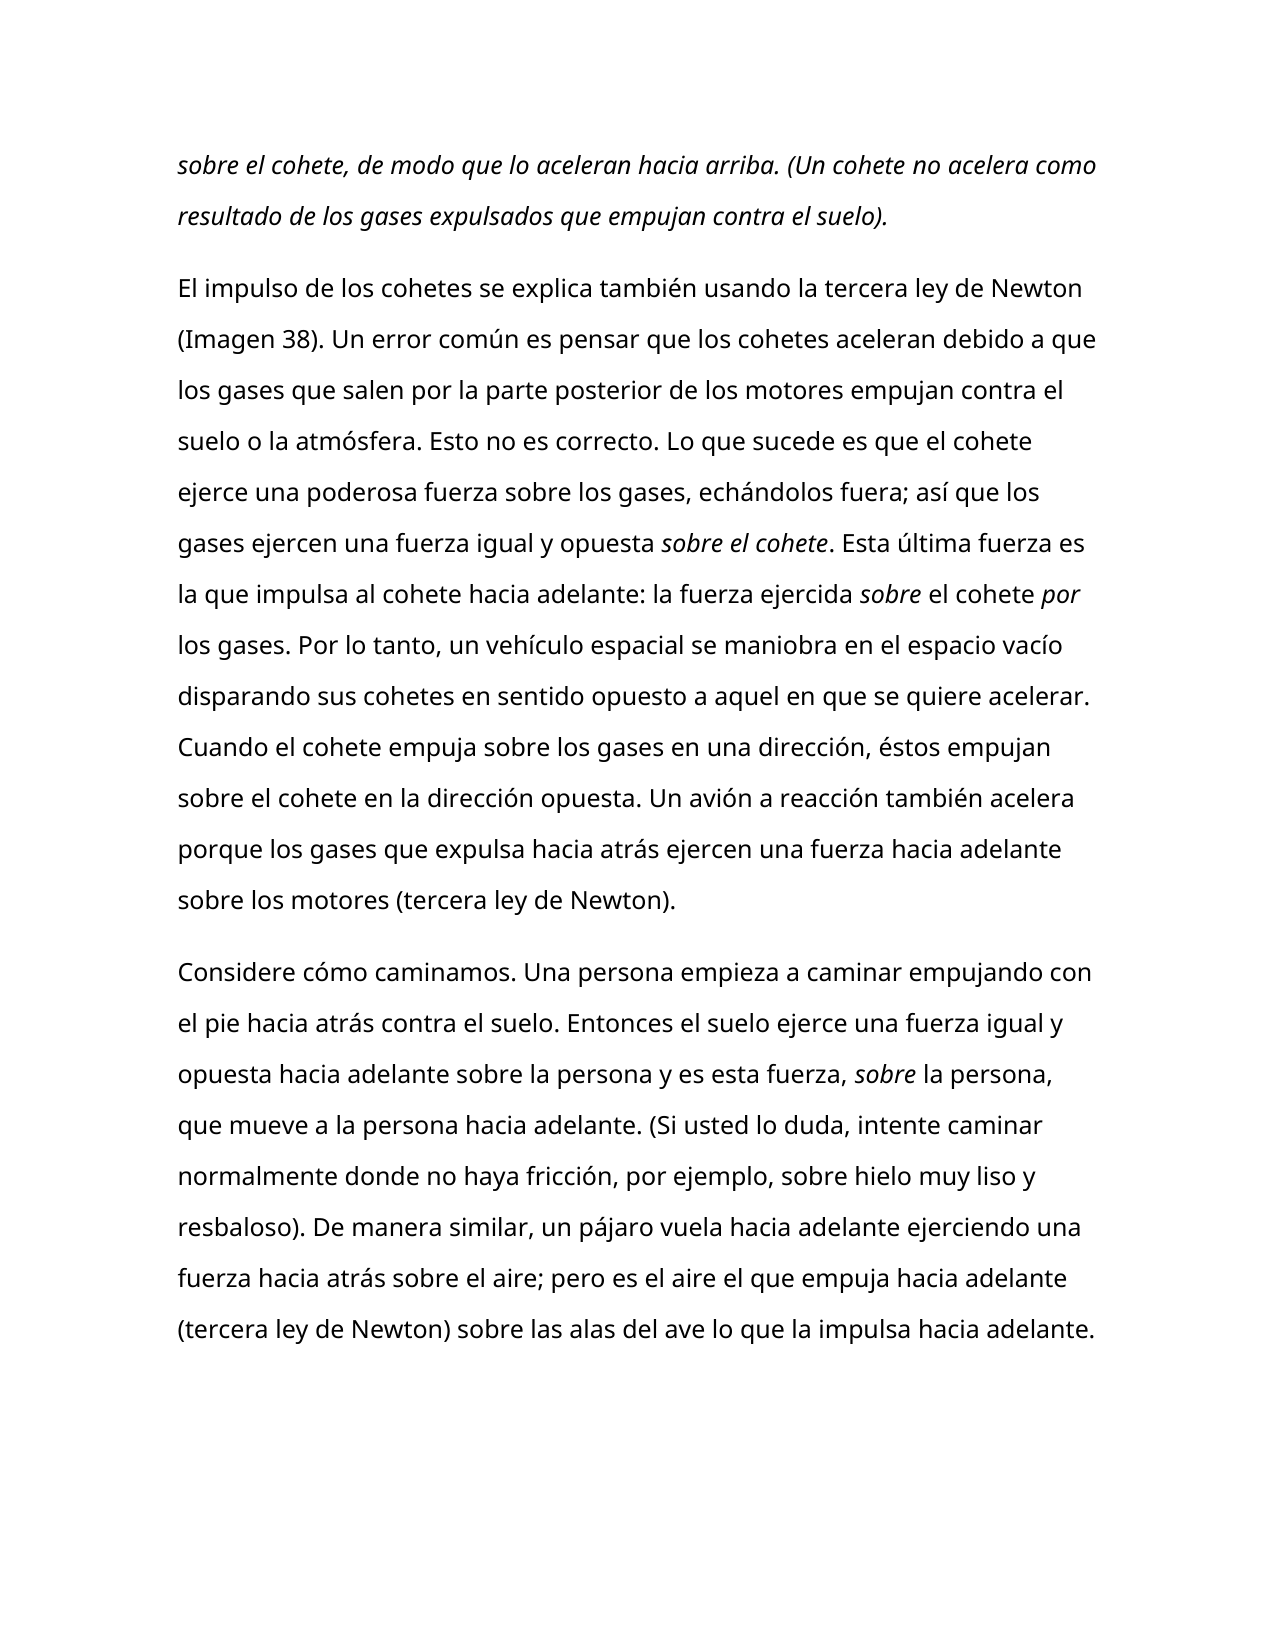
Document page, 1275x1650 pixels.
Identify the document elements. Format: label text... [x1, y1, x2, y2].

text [177, 148, 1098, 233]
text Considere cómo caminamos. Una persona empieza a caminar empujando con el pie hacia atrás contra el suelo. Entonces el suelo ejerce una fuerza igual y opuesta hacia adelante sobre la persona y es esta fuerza, sobre la persona, que mueve a la persona hacia adelante. (Si usted lo duda, intente caminar normalmente donde no haya fricción, por ejemplo, sobre hielo muy liso y resbaloso). De manera similar, un pájaro vuela hacia adelante ejerciendo una fuerza hacia atrás sobre el aire; pero es el aire el que empuja hacia adelante (tercera ley de Newton) sobre las alas del ave lo que la impulsa hacia adelante. [177, 955, 1098, 1346]
text El impulso de los cohetes se explica también usando la tercera ley de Newton (Imagen 38). Un error común es pensar que los cohetes aceleran debido a que los gases que salen por la parte posterior de los motores empujan contra el suelo o la atmósfera. Esto no es correcto. Lo que sucede es que el cohete ejerce una poderosa fuerza sobre los gases, echándolos fuera; así que los gases ejercen una fuerza igual y opuesta sobre el cohete. Esta última fuerza es la que impulsa al cohete hacia adelante: la fuerza ejercida sobre el cohete por los gases. Por lo tanto, un vehículo espacial se maniobra en el espacio vacío disparando sus cohetes en sentido opuesto a aquel en que se quiere acelerar. Cuando el cohete empuja sobre los gases en una dirección, éstos empujan sobre el cohete en la dirección opuesta. Un avión a reacción también acelera porque los gases que expulsa hacia atrás ejercen una fuerza hacia adelante sobre los motores (tercera ley de Newton). [177, 271, 1098, 917]
